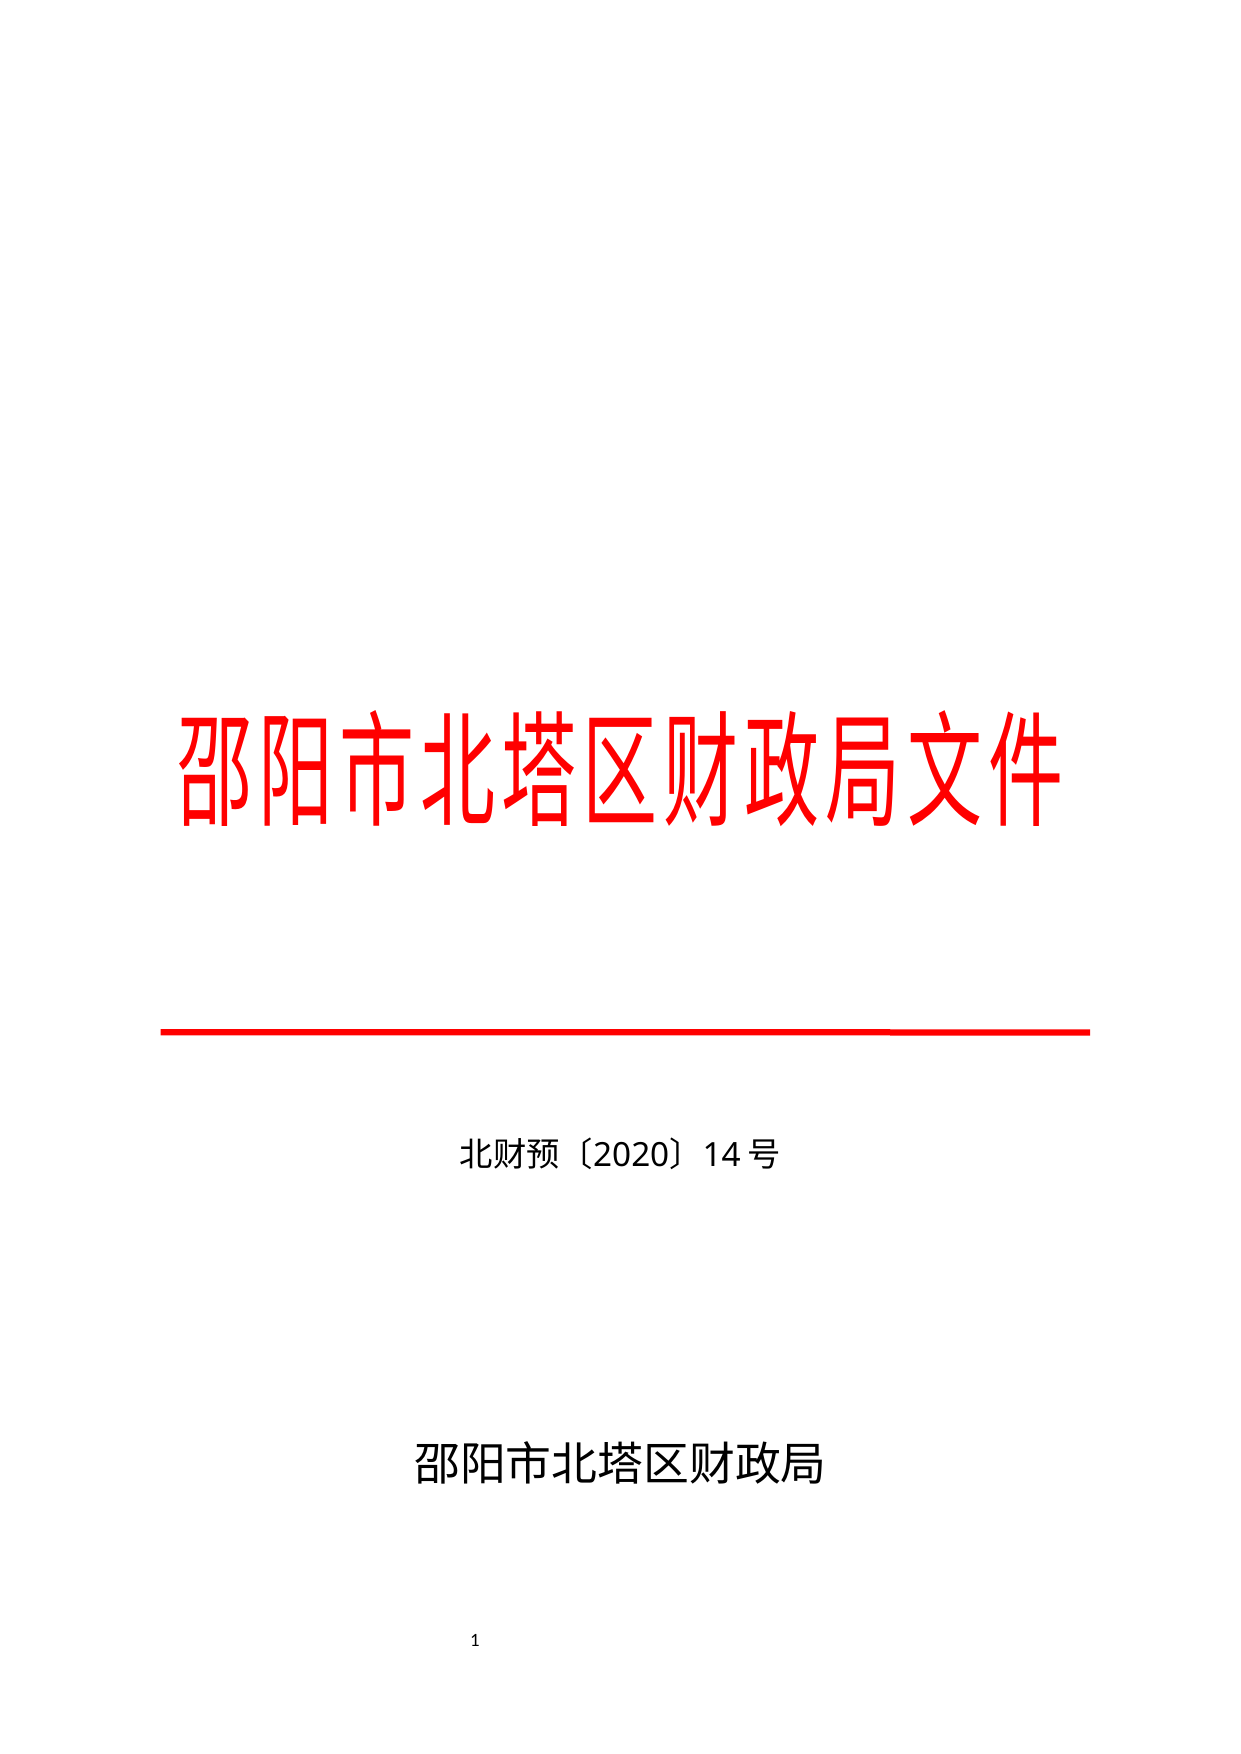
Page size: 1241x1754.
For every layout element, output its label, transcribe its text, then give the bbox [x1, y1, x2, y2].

text 北财预〔2020〕14号 [177, 1119, 1063, 1184]
text 邵阳市北塔区财政局文件 [177, 664, 1063, 859]
text 邵阳市北塔区财政局 [177, 1412, 1063, 1509]
